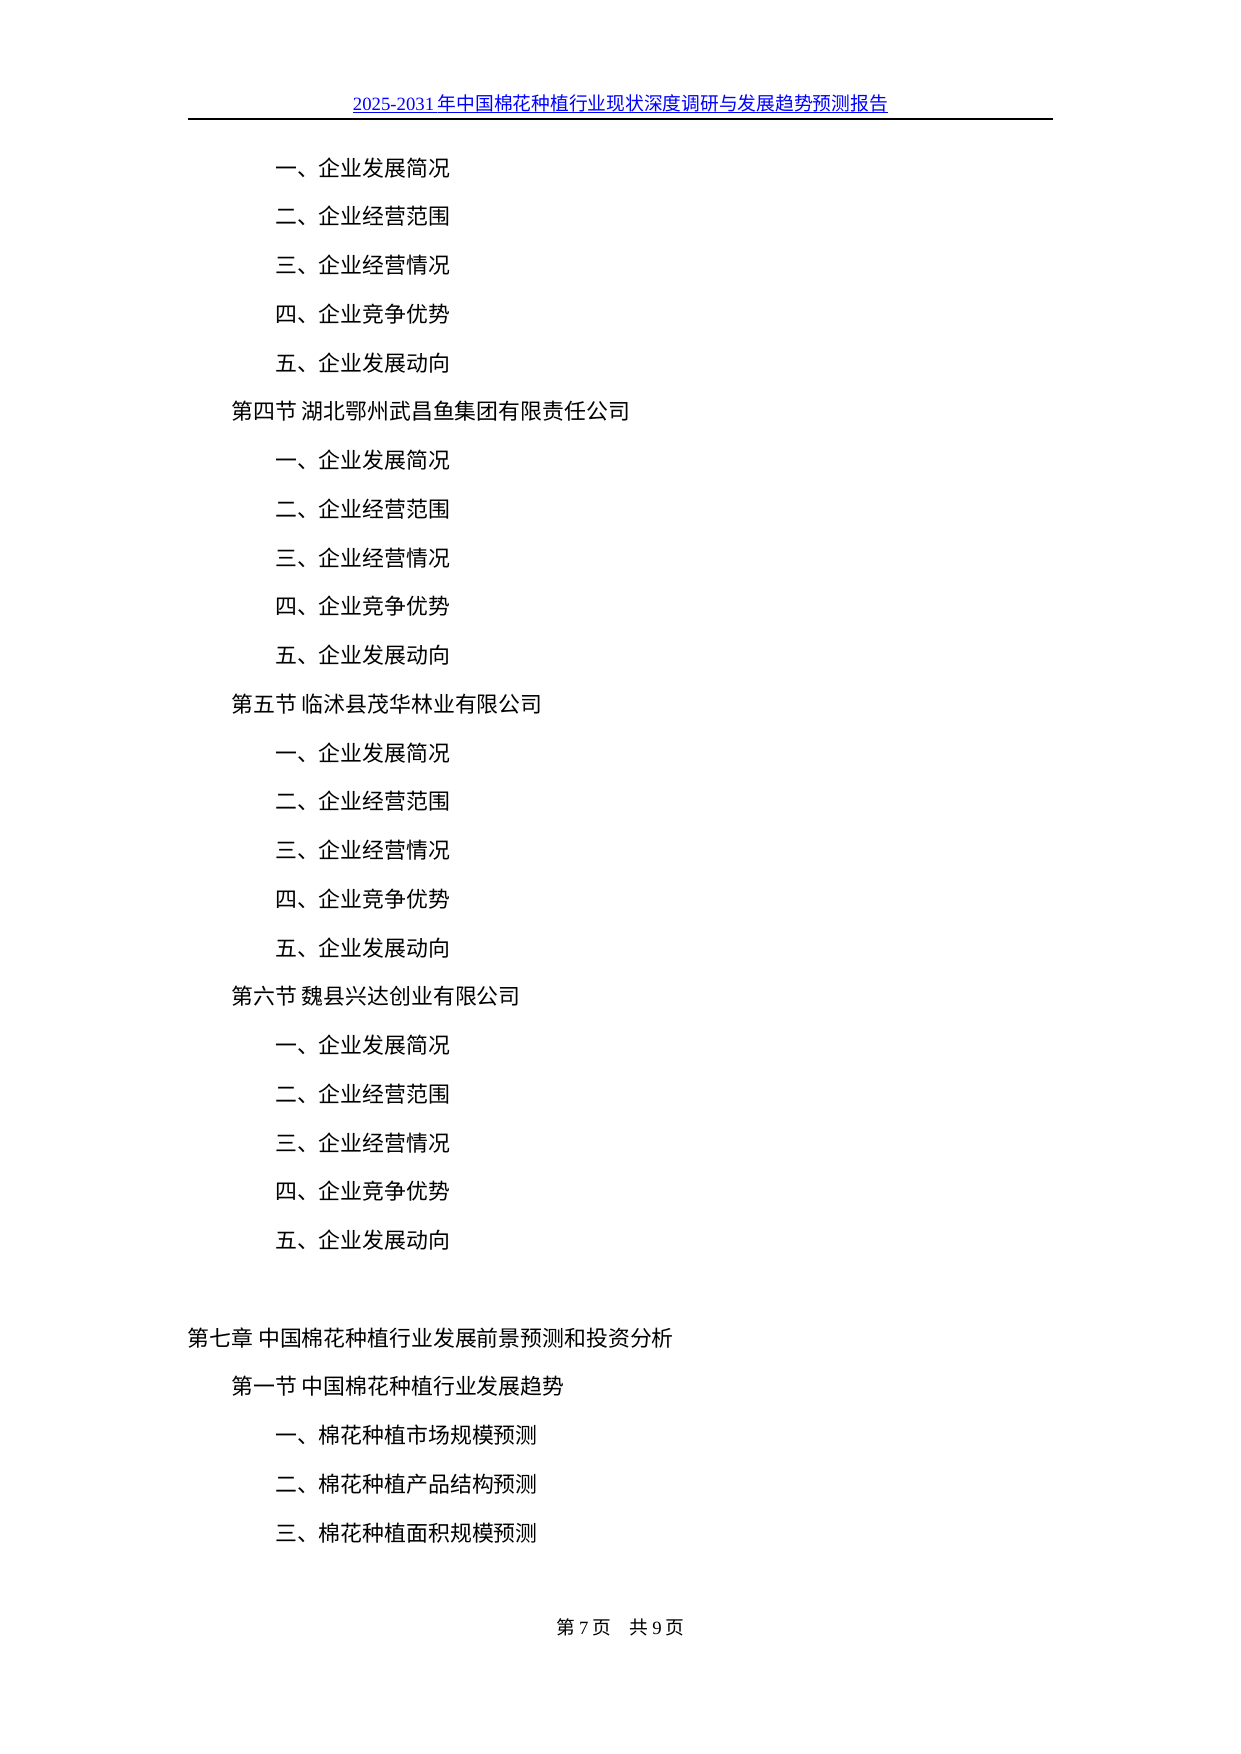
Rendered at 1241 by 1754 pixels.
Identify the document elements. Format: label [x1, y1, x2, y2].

text [187, 150, 1053, 1548]
